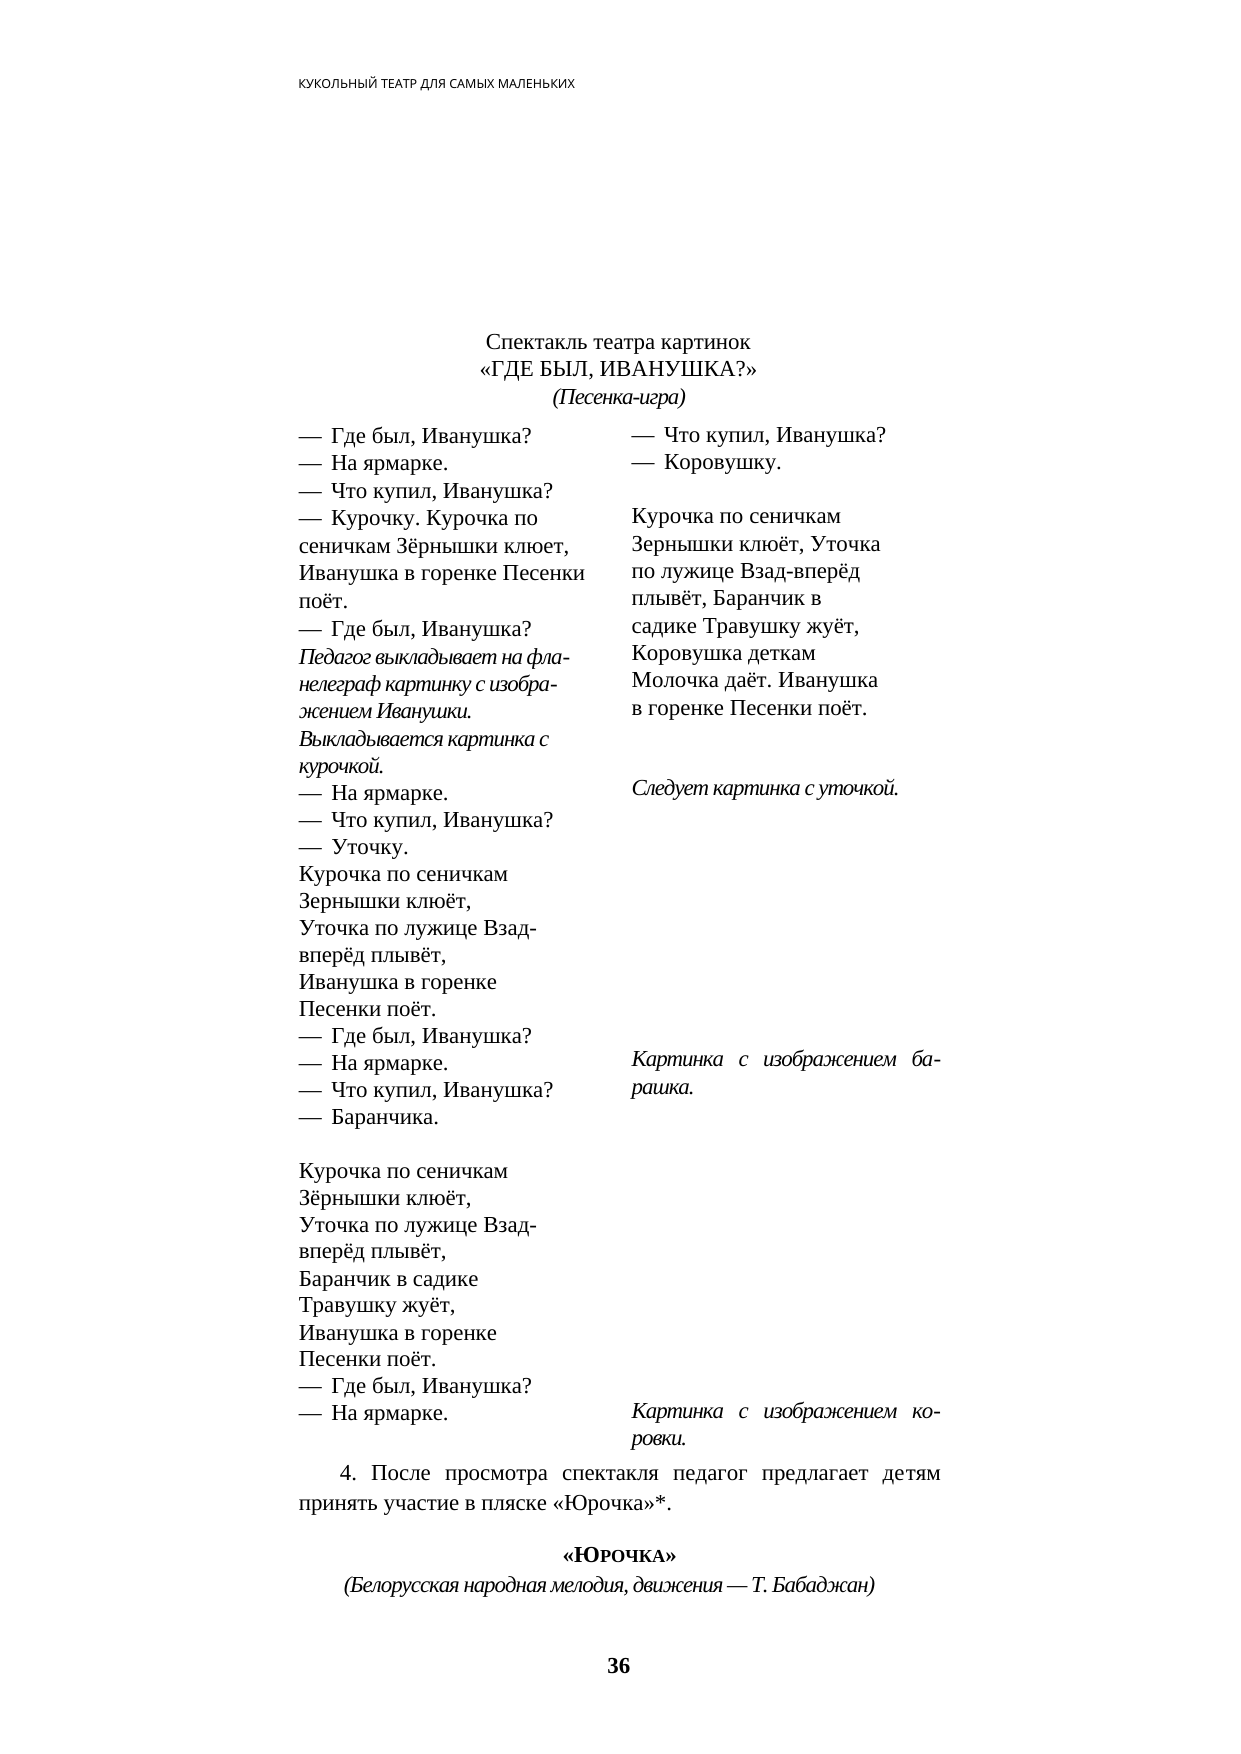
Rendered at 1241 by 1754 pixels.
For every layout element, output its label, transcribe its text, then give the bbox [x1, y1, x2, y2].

text Курочка по сеничкам Зернышки клюёт, Уточка по лужице Взад-вперёд плывёт, Баранчик в садике Травушку жуёт, Коровушка деткам Молочка даёт. Иванушка в горенке Песенки поёт. [631, 502, 891, 720]
list Что купил, Иванушка? [298, 1076, 592, 1102]
list Где был, Иванушка? [298, 421, 592, 449]
text Педагог выкладывает на фланелеграф картинку с изображением Иванушки. Выкладывается картинка с курочкой. [298, 642, 592, 779]
text (Белорусская народная мелодия, движения — Т. Бабаджан) [343, 1571, 941, 1597]
text Курочка по сеничкам Зернышки клюёт, Уточка по лужице Взад-вперёд плывёт, Иванушка в горенке Песенки поёт. [298, 860, 542, 1022]
list Баранчика. [298, 1103, 592, 1130]
list Коровушку. [631, 448, 941, 475]
text Курочка по сеничкам Зёрнышки клюёт, Уточка по лужице Взад-вперёд плывёт, Баранчик в садике Травушку жуёт, Иванушка в горенке Песенки поёт. [298, 1156, 542, 1372]
text Следует картинка с уточкой. [631, 774, 941, 801]
text Спектакль театра картинок «ГДЕ БЫЛ, ИВАНУШКА?» [467, 328, 769, 382]
list На ярмарке. [298, 779, 592, 806]
text 4. После просмотра спектакля педагог предлагает детям принять участие в пляске «Юрочка»*. [298, 1457, 941, 1516]
list Что купил, Иванушка? [298, 476, 592, 504]
text (Песенка-игра) [298, 382, 941, 410]
list Где был, Иванушка? [298, 614, 592, 642]
list Где был, Иванушка? [298, 1372, 592, 1399]
list Курочку. Курочка по сеничкам Зёрнышки клюет, Иванушка в горенке Песенки поёт. [298, 504, 592, 614]
list На ярмарке. [298, 449, 592, 476]
list На ярмарке. [298, 1399, 592, 1426]
list Что купил, Иванушка? [298, 806, 592, 833]
text Картинка с изображением барашка. [631, 1045, 941, 1100]
list На ярмарке. [298, 1048, 592, 1076]
list Что купил, Иванушка? [631, 421, 941, 448]
list Уточку. [298, 833, 592, 860]
text Картинка с изображением коровки. [631, 1396, 941, 1451]
text «Юрочка» [298, 1541, 941, 1568]
list Где был, Иванушка? [298, 1022, 592, 1048]
